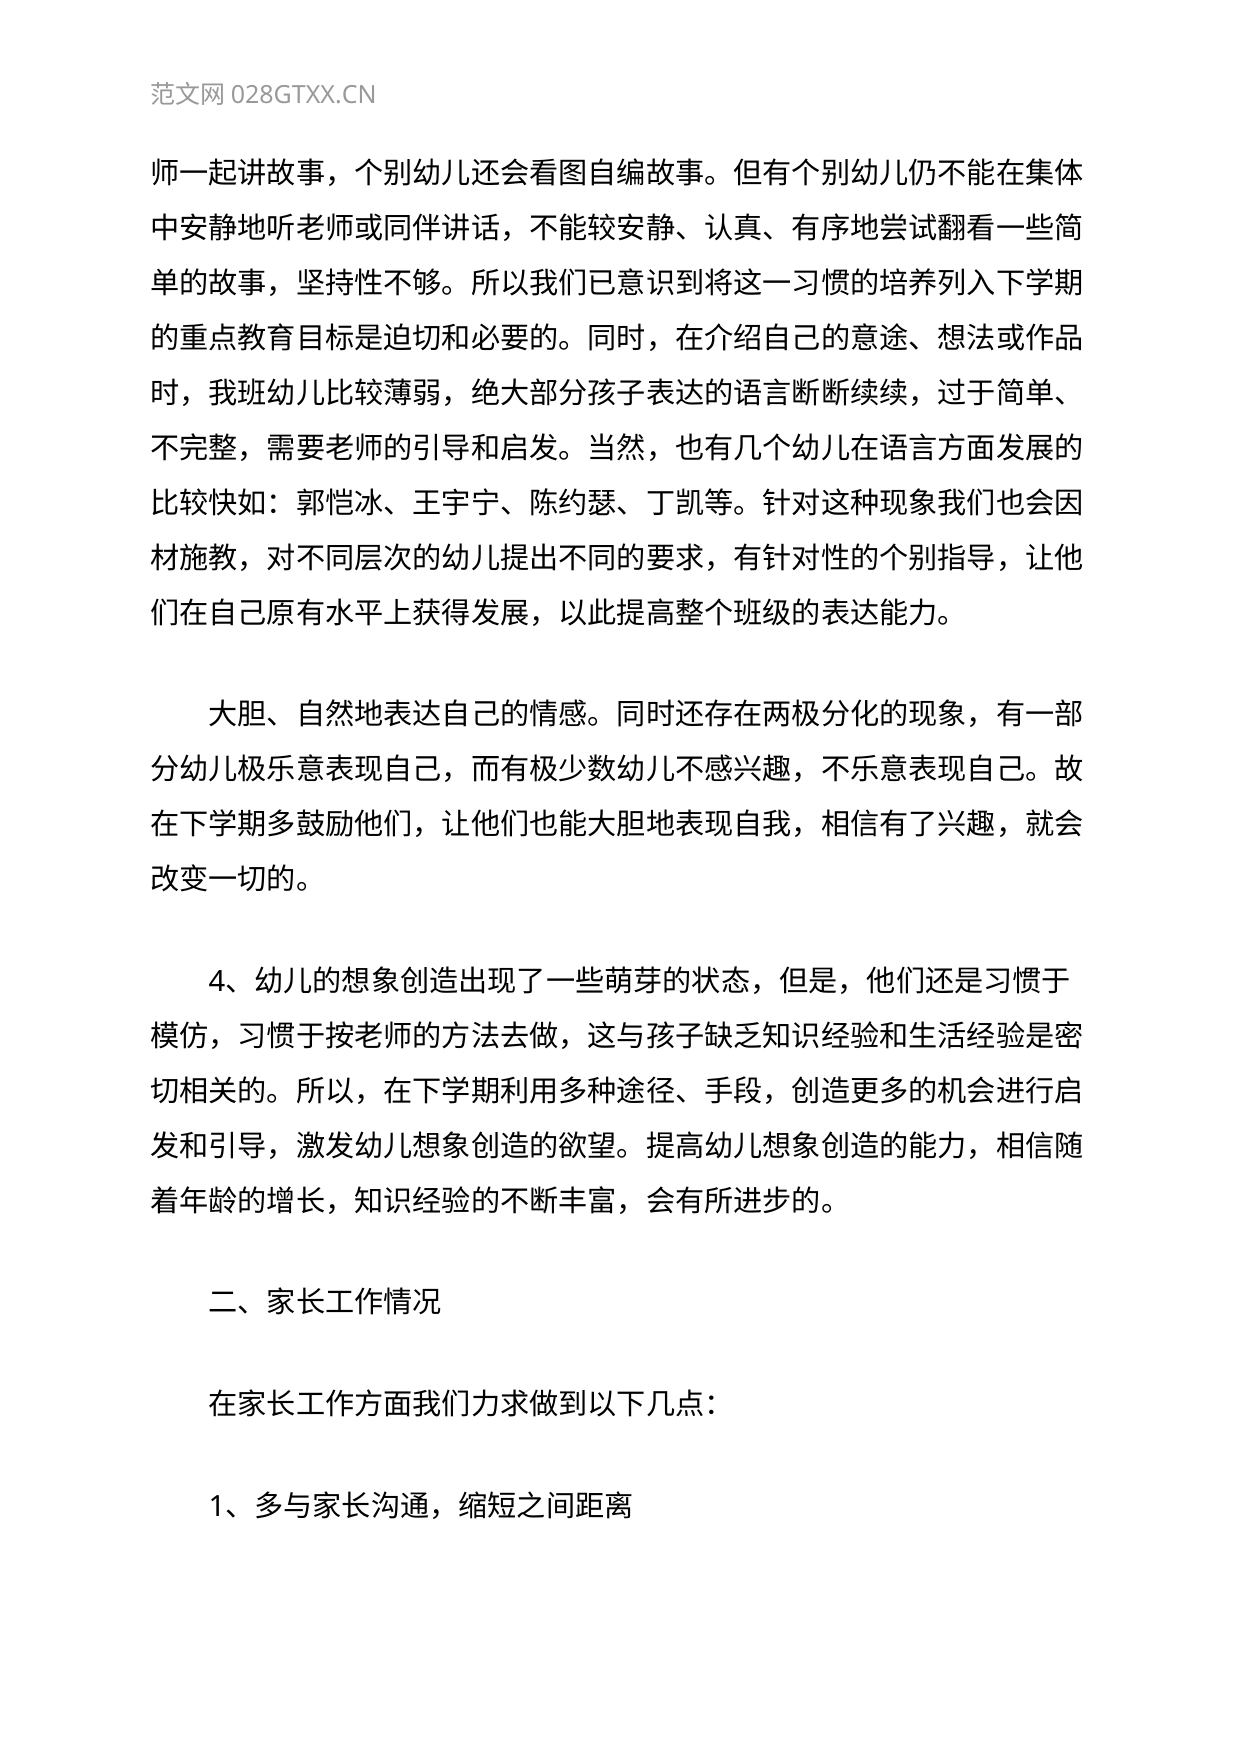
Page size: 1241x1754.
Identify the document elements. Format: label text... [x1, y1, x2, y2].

text 1、多与家长沟通，缩短之间距离 [150, 1482, 1090, 1525]
text 在家长工作方面我们力求做到以下几点： [150, 1381, 1090, 1423]
text 大胆、自然地表达自己的情感。同时还存在两极分化的现象，有一部分幼儿极乐意表现自己，而有极少数幼儿不感兴趣，不乐意表现自己。故在下学期多鼓励他们，让他们也能大胆地表现自我，相信有了兴趣，就会改变一切的。 [150, 691, 1090, 898]
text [150, 150, 1090, 631]
text 二、家长工作情况 [150, 1279, 1090, 1321]
text 4、幼儿的想象创造出现了一些萌芽的状态，但是，他们还是习惯于模仿，习惯于按老师的方法去做，这与孩子缺乏知识经验和生活经验是密切相关的。所以，在下学期利用多种途径、手段，创造更多的机会进行启发和引导，激发幼儿想象创造的欲望。提高幼儿想象创造的能力，相信随着年龄的增长，知识经验的不断丰富，会有所进步的。 [150, 957, 1090, 1219]
